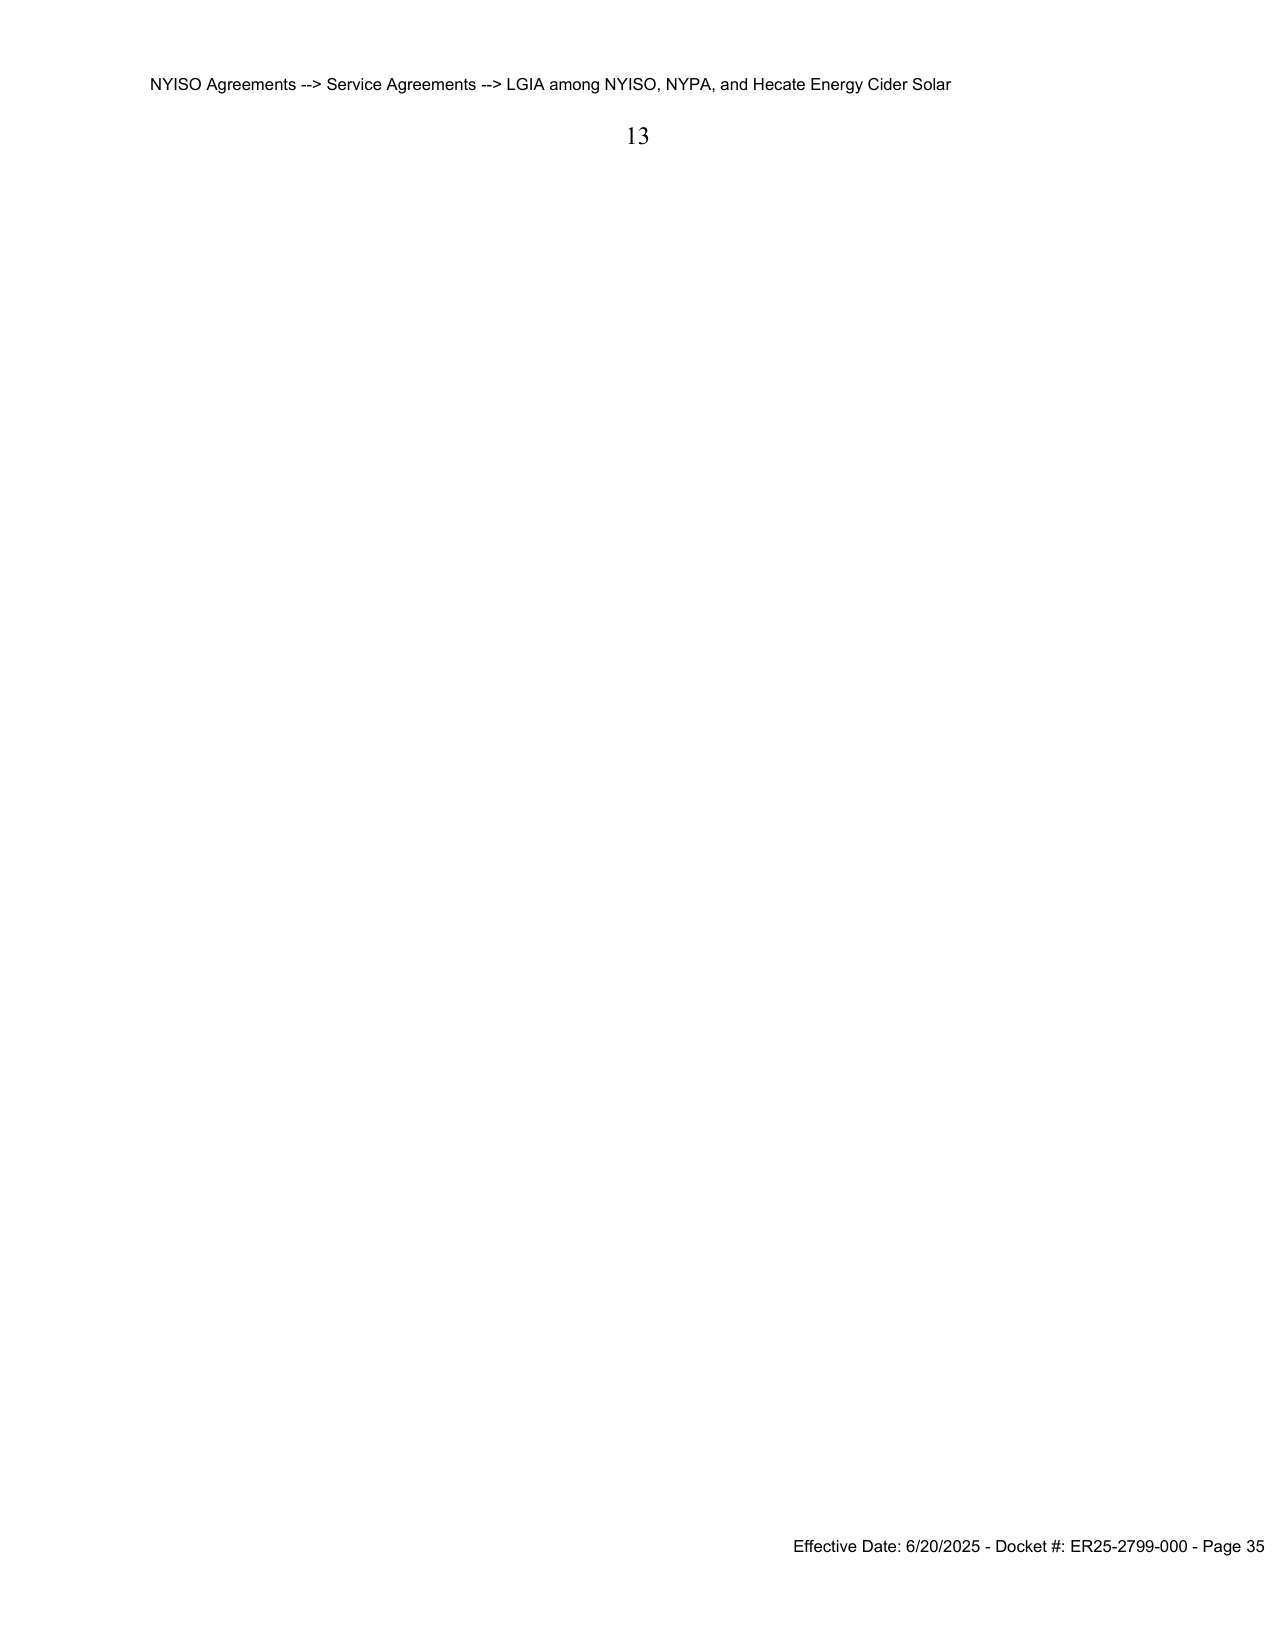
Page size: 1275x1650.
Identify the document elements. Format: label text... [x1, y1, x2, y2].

list 13 [625, 121, 1264, 150]
